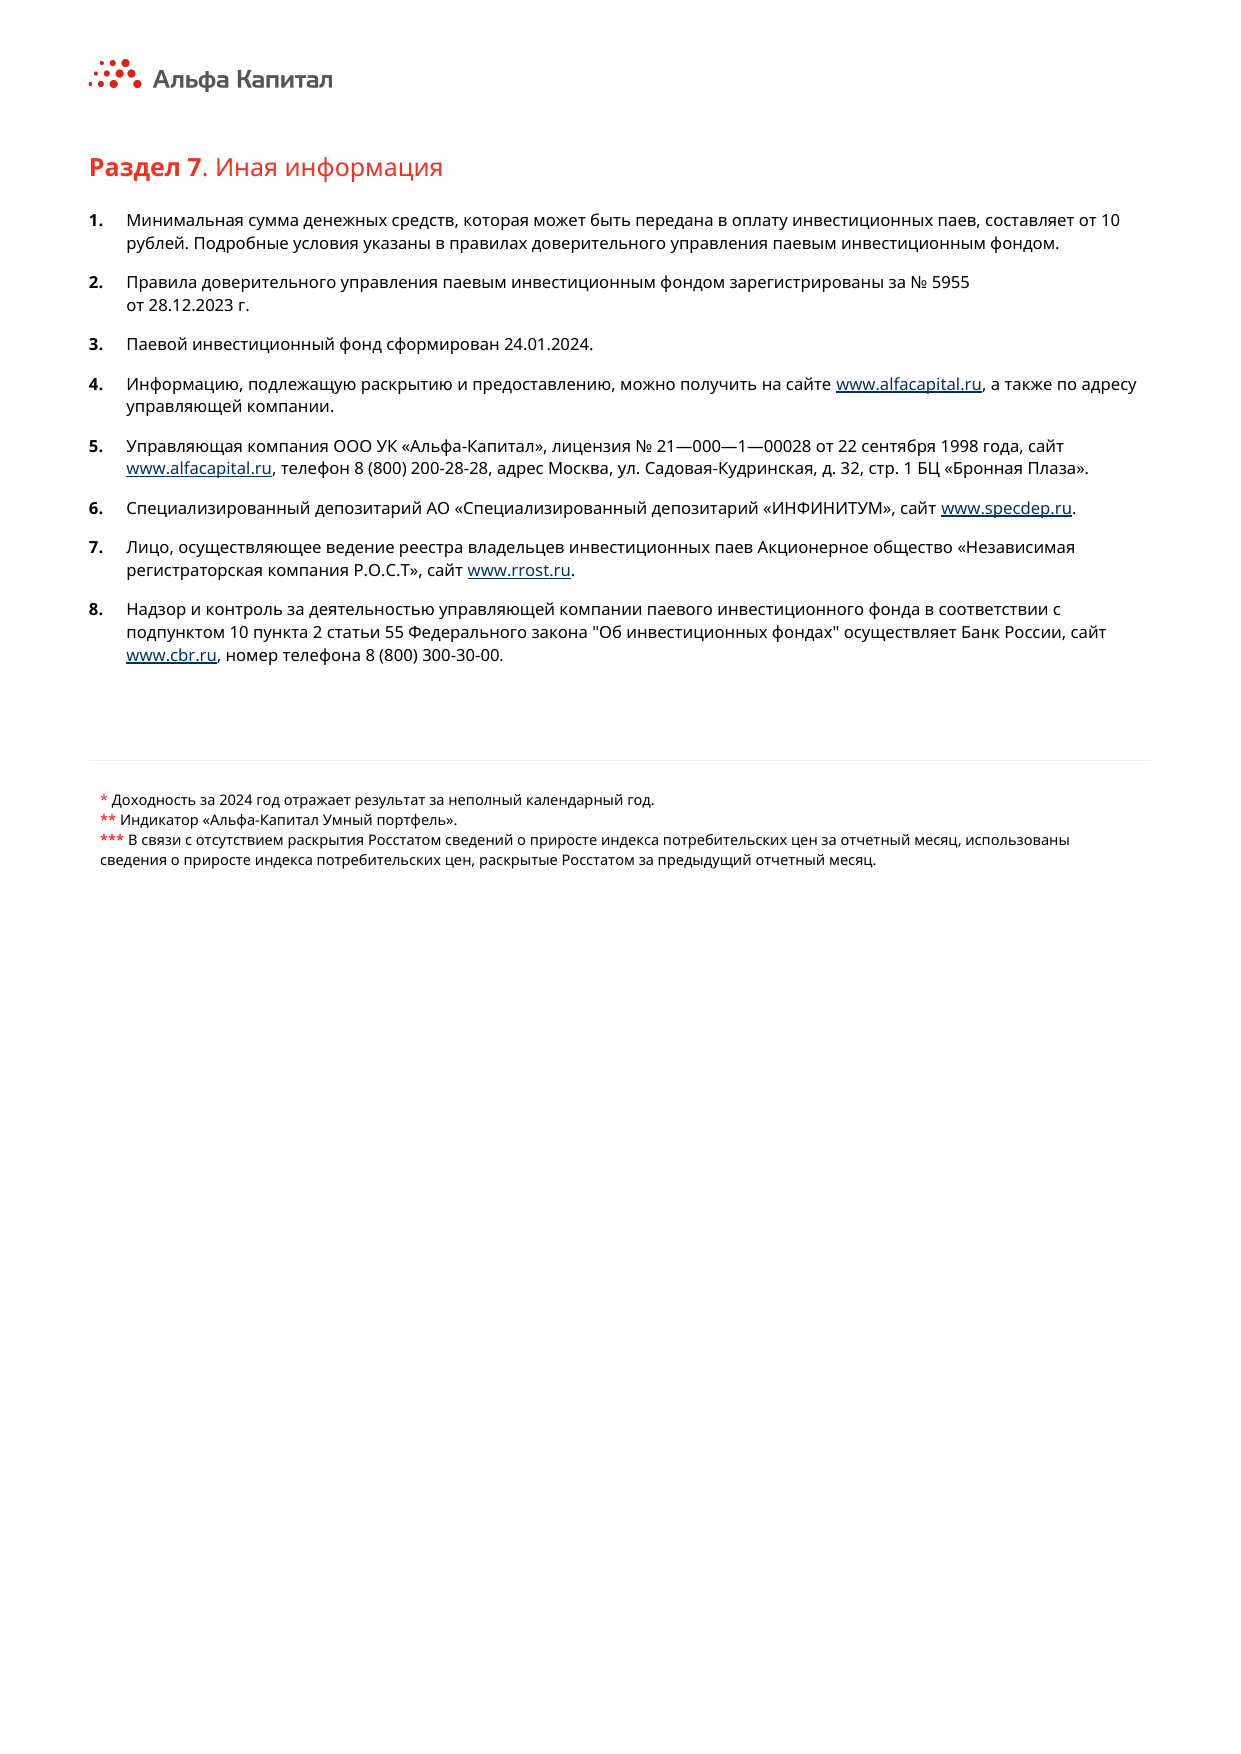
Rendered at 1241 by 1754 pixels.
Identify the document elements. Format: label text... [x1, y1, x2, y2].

picture [88, 59, 332, 92]
table_cell Раздел 7. Иная информация Минимальная сумма денежных средств, которая может быть передана в оплату инвестиционных паев, составляет от 10 рублей. Подробные условия указаны в правилах доверительного управления паевым инвестиционным фондом. Правила доверительного управления паевым инвестиционным фондом зарегистрированы за № 5955 от 28.12.2023 г. Паевой инвестиционный фонд сформирован 24.01.2024. Информацию, подлежащую раскрытию и предоставлению, можно получить на сайте www.alfacapital.ru, а также по адресу управляющей компании. Управляющая компания ООО УК «Альфа-Капитал», лицензия № 21—000—1—00028 от 22 сентября 1998 года, сайт www.alfacapital.ru, телефон 8 (800) 200-28-28, адрес Москва, ул. Садовая-Кудринская, д. 32, стр. 1 БЦ «Бронная Плаза». Специализированный депозитарий АО «Специализированный депозитарий «ИНФИНИТУМ», сайт www.specdep.ru. Лицо, осуществляющее ведение реестра владельцев инвестиционных паев Акционерное общество «Независимая регистраторская компания Р.О.С.Т», сайт www.rrost.ru. Надзор и контроль за деятельностью управляющей компании паевого инвестиционного фонда в соответствии с подпунктом 10 пункта 2 статьи 55 Федерального закона "Об инвестиционных фондах" осуществляет Банк России, сайт www.cbr.ru, номер телефона 8 (800) 300-30-00. [0, 114, 1240, 701]
table_cell [0, 701, 1240, 905]
